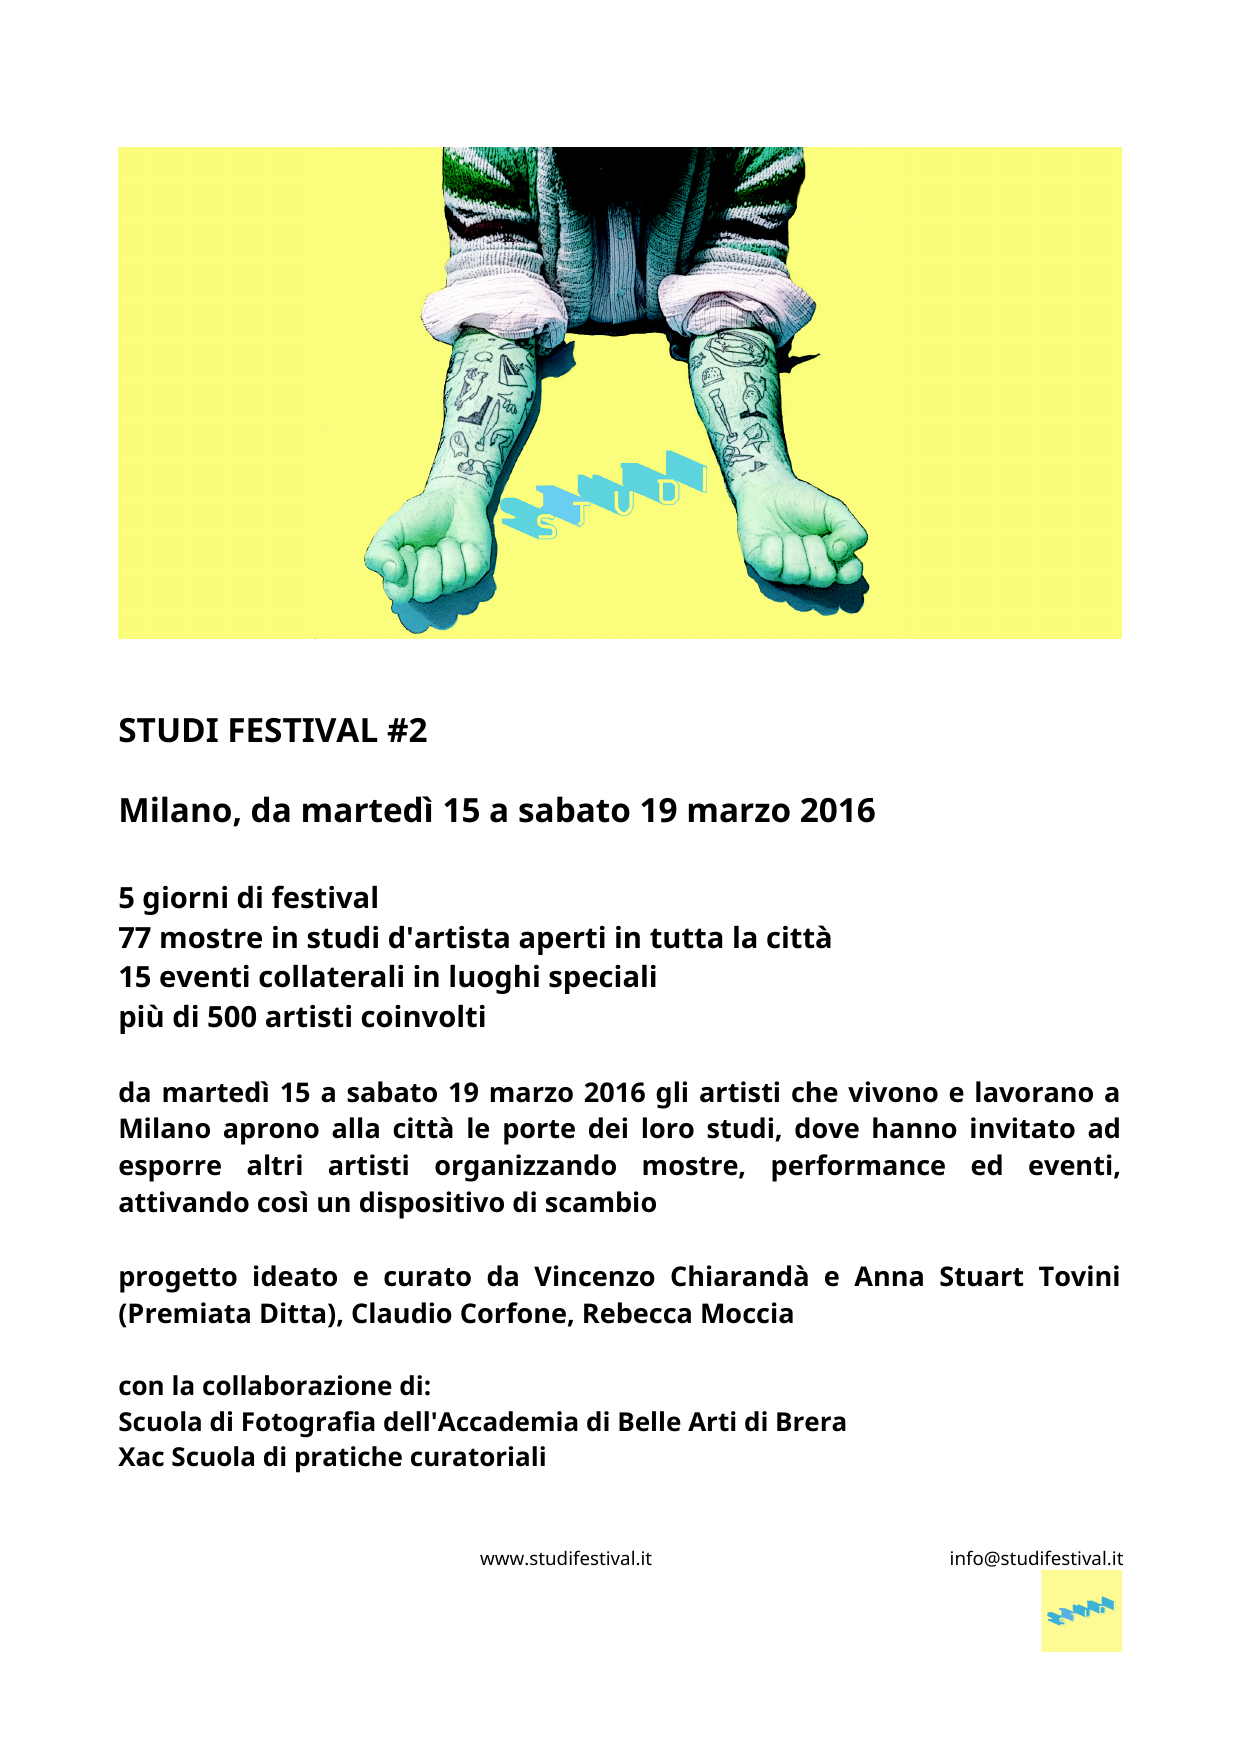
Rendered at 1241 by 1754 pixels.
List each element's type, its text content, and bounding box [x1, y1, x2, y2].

text STUDI FESTIVAL #2 [118, 707, 1122, 752]
text da martedì 15 a sabato 19 marzo 2016 gli artisti che vivono e lavorano a Milano aprono alla città le porte dei loro studi, dove hanno invitato ad esporre altri artisti organizzando mostre, performance ed eventi, attivando così un dispositivo di scambio [118, 1073, 1122, 1221]
text 15 eventi collaterali in luoghi speciali [118, 957, 1122, 996]
text con la collaborazione di: [118, 1368, 1122, 1403]
text Scuola di Fotografia dell'Accademia di Belle Arti di Brera [118, 1403, 1122, 1439]
text più di 500 artisti coinvolti [118, 996, 1122, 1036]
picture [118, 147, 1123, 639]
text 5 giorni di festival [118, 877, 1122, 917]
text progetto ideato e curato da Vincenzo Chiarandà e Anna Stuart Tovini (Premiata Ditta), Claudio Corfone, Rebecca Moccia [118, 1257, 1122, 1331]
picture [1041, 1570, 1123, 1652]
text 77 mostre in studi d'artista aperti in tutta la città [118, 917, 1122, 957]
text Xac Scuola di pratiche curatoriali [118, 1439, 1122, 1474]
text Milano, da martedì 15 a sabato 19 marzo 2016 [118, 787, 1122, 832]
